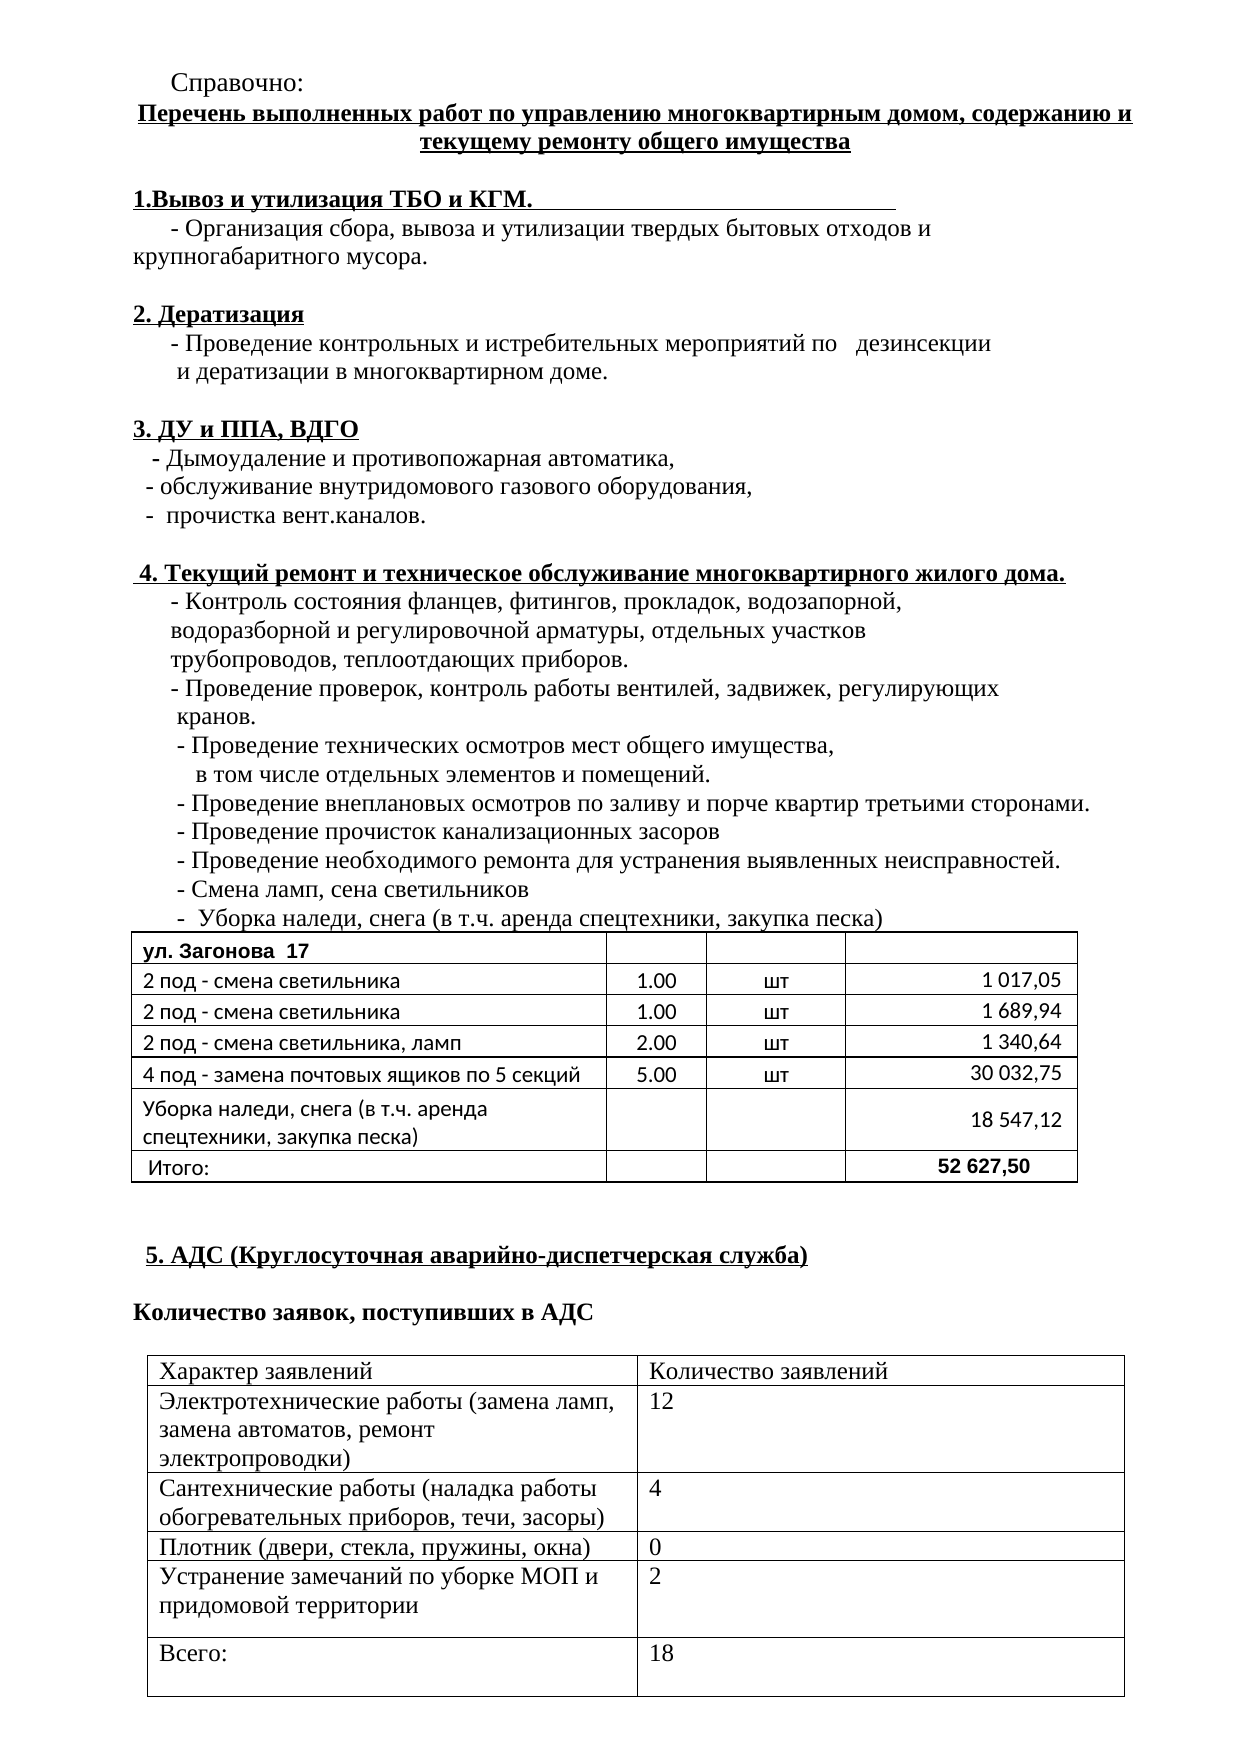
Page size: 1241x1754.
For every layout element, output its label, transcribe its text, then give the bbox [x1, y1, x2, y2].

text 3. ДУ и ППА, ВДГО [133, 414, 1137, 443]
table_cell шт [707, 964, 845, 994]
text трубопроводов, теплоотдающих приборов. [133, 644, 1137, 673]
table_cell 2 под - смена светильника [132, 995, 606, 1025]
text - Дымоудаление и противопожарная автоматика, [133, 443, 1137, 471]
text - Проведение контрольных и истребительных мероприятий по дезинсекции [133, 328, 1137, 356]
text и дератизации в многоквартирном доме. [133, 356, 1137, 385]
text - Организация сбора, вывоза и утилизации твердых бытовых отходов и крупногабаритного мусора. [133, 213, 1137, 270]
table_cell Плотник (двери, стекла, пружины, окна) [148, 1532, 637, 1560]
table_cell 1 340,64 [846, 1026, 1077, 1056]
table_cell Устранение замечаний по уборке МОП и придомовой территории [148, 1561, 637, 1637]
table_cell Электротехнические работы (замена ламп, замена автоматов, ремонт электропроводки) [148, 1386, 637, 1472]
text 4. Текущий ремонт и техническое обслуживание многоквартирного жилого дома. [133, 558, 1137, 586]
text Справочно: [170, 67, 1137, 98]
table_cell 2 [638, 1561, 1124, 1637]
table_cell шт [707, 995, 845, 1025]
table_cell [707, 1151, 845, 1181]
table_cell шт [707, 1026, 845, 1056]
text кранов. [133, 701, 1137, 730]
text - прочистка вент.каналов. [133, 500, 1137, 529]
table_cell 0 [638, 1532, 1124, 1560]
table_header Характер заявлений [148, 1356, 637, 1385]
table_cell 2 под - смена светильника, ламп [132, 1026, 606, 1056]
table_header ул. Загонова 17 [132, 933, 606, 963]
table_cell 2.00 [607, 1026, 706, 1056]
table_cell 2 под - смена светильника [132, 964, 606, 994]
table_cell шт [707, 1058, 845, 1088]
table_cell Уборка наледи, снега (в т.ч. аренда спецтехники, закупка песка) [132, 1089, 606, 1150]
table_cell 1.00 [607, 995, 706, 1025]
table_cell [607, 1089, 706, 1150]
table_cell 4 [638, 1473, 1124, 1531]
table_cell [707, 1089, 845, 1150]
table_header [607, 933, 706, 963]
text - Проведение необходимого ремонта для устранения выявленных неисправностей. [133, 845, 1137, 874]
table_cell 18 547,12 [846, 1089, 1077, 1150]
text 2. Дератизация [133, 299, 1137, 328]
table_cell 4 под - замена почтовых ящиков по 5 секций [132, 1058, 606, 1088]
text - Уборка наледи, снега (в т.ч. аренда спецтехники, закупка песка) [133, 903, 1137, 931]
text - Проведение прочисток канализационных засоров [133, 816, 1137, 845]
table_cell 1.00 [607, 964, 706, 994]
text - Проведение технических осмотров мест общего имущества, [133, 730, 1137, 759]
table_header [707, 933, 845, 963]
table_cell Всего: [148, 1638, 637, 1696]
text - Проведение внеплановых осмотров по заливу и порче квартир третьими сторонами. [133, 788, 1137, 816]
table_cell 1 017,05 [846, 964, 1077, 994]
table_cell [607, 1151, 706, 1181]
table_cell 18 [638, 1638, 1124, 1696]
text - Проведение проверок, контроль работы вентилей, задвижек, регулирующих [133, 673, 1137, 701]
text Количество заявок, поступивших в АДС [133, 1297, 1137, 1326]
table_cell Сантехнические работы (наладка работы обогревательных приборов, течи, засоры) [148, 1473, 637, 1531]
table_cell 52 627,50 [846, 1151, 1077, 1181]
table_cell Итого: [132, 1151, 606, 1181]
text 5. АДС (Круглосуточная аварийно-диспетчерская служба) [133, 1240, 1137, 1269]
table_cell 30 032,75 [846, 1058, 1077, 1088]
text - Контроль состояния фланцев, фитингов, прокладок, водозапорной, [133, 586, 1137, 615]
table_header Количество заявлений [638, 1356, 1124, 1385]
table_cell 12 [638, 1386, 1124, 1472]
table_header [846, 933, 1077, 963]
table_cell 1 689,94 [846, 995, 1077, 1025]
text - Смена ламп, сена светильников [133, 874, 1137, 903]
text водоразборной и регулировочной арматуры, отдельных участков [133, 615, 1137, 644]
text Перечень выполненных работ по управлению многоквартирным домом, содержанию и текущему ремонту общего имущества [133, 98, 1137, 155]
text в том числе отдельных элементов и помещений. [133, 759, 1137, 788]
text 1.Вывоз и утилизация ТБО и КГМ. [133, 184, 1137, 213]
table_cell 5.00 [607, 1058, 706, 1088]
text - обслуживание внутридомового газового оборудования, [133, 471, 1137, 500]
